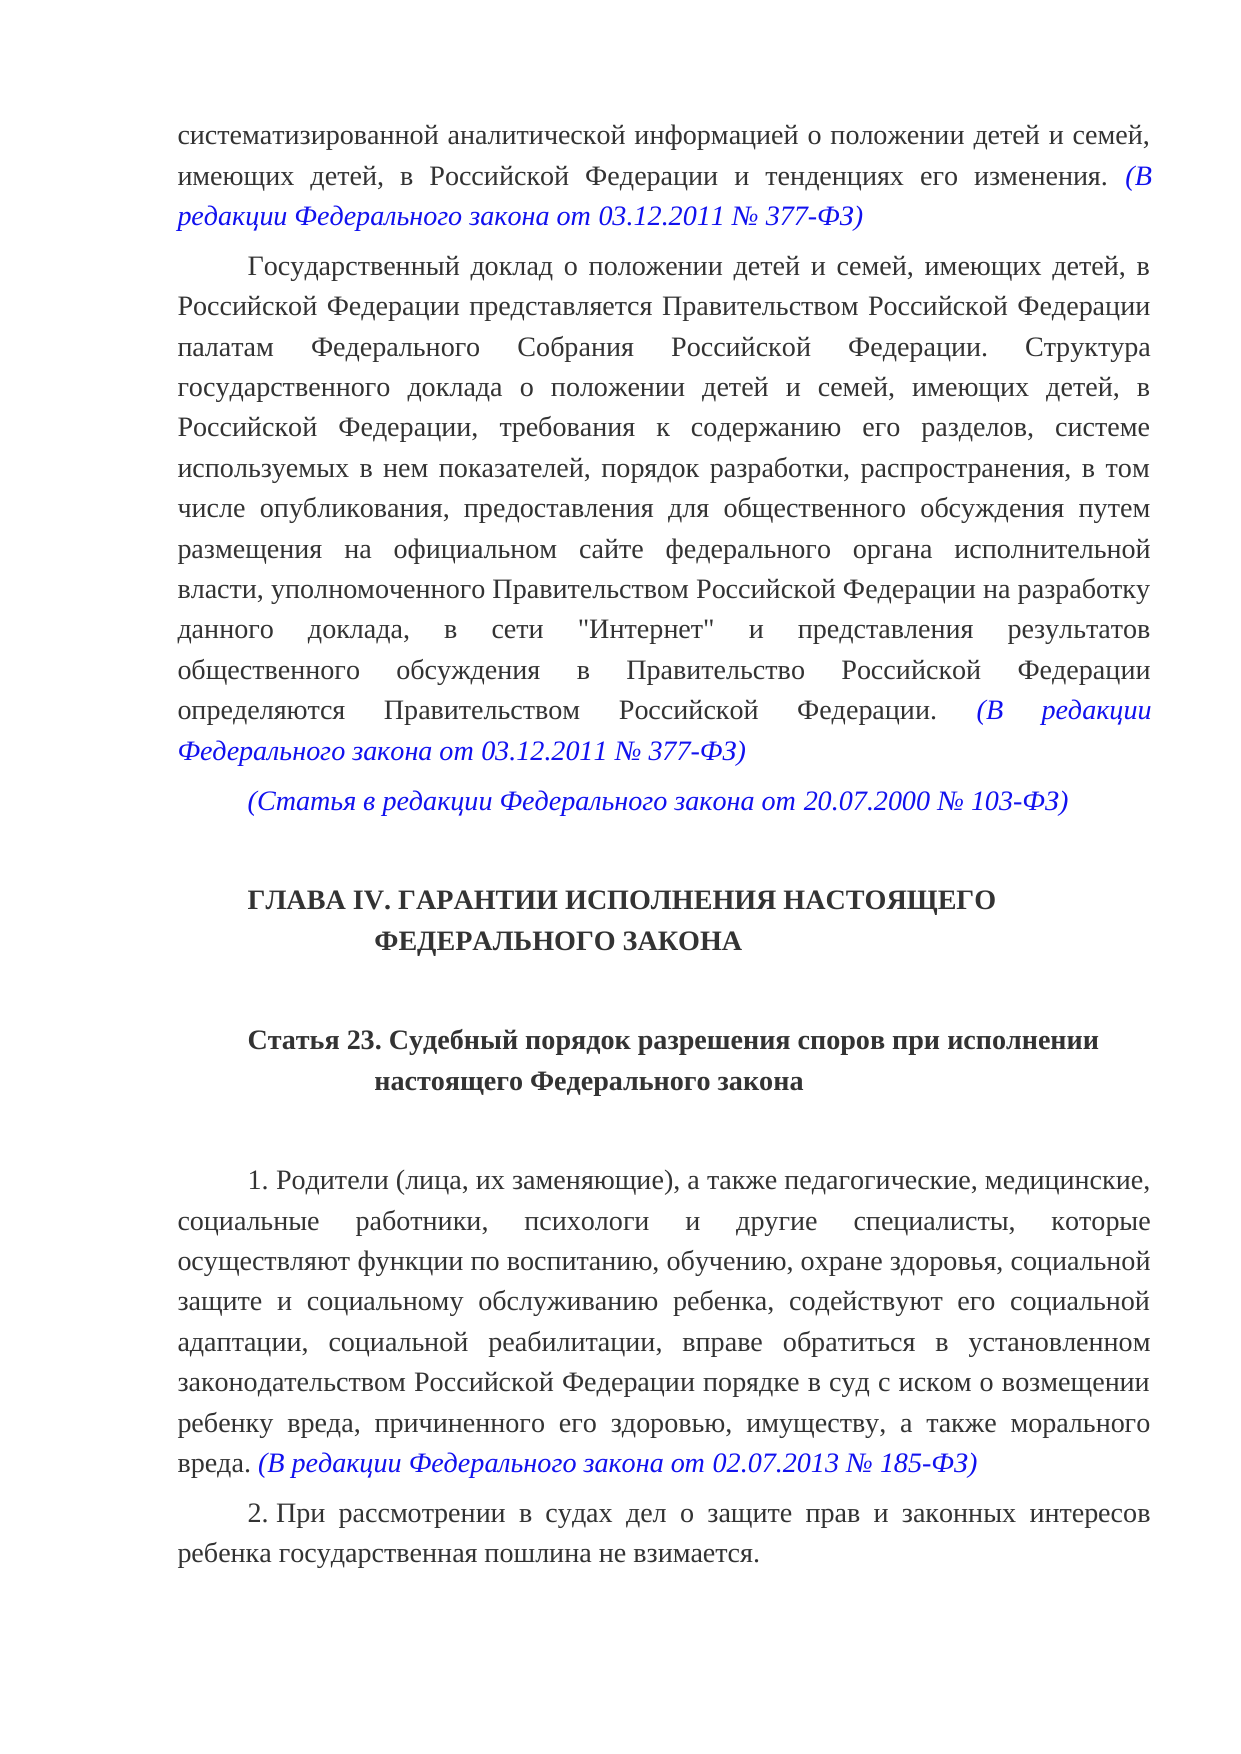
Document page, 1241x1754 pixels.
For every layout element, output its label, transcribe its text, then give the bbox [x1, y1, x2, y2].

text (Статья в редакции Федерального закона от 20.07.2000 № 103-ФЗ) [177, 783, 1152, 816]
text Государственный доклад о положении детей и семей, имеющих детей, в Российской Федерации представляется Правительством Российской Федерации палатам Федерального Собрания Российской Федерации. Структура государственного доклада о положении детей и семей, имеющих детей, в Российской Федерации, требования к содержанию его разделов, системе используемых в нем показателей, порядок разработки, распространения, в том числе опубликования, предоставления для общественного обсуждения путем размещения на официальном сайте федерального органа исполнительной власти, уполномоченного Правительством Российской Федерации на разработку данного доклада, в сети "Интернет" и представления результатов общественного обсуждения в Правительство Российской Федерации определяются Правительством Российской Федерации. (В редакции Федерального закона от 03.12.2011 № 377-ФЗ) [177, 249, 1152, 766]
text 2. При рассмотрении в судах дел о защите прав и законных интересов ребенка государственная пошлина не взимается. [177, 1496, 1152, 1569]
text Статья 23. Судебный порядок разрешения споров при исполнении настоящего Федерального закона [247, 1023, 1152, 1096]
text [177, 118, 1152, 231]
text ГЛАВА IV. ГАРАНТИИ ИСПОЛНЕНИЯ НАСТОЯЩЕГО ФЕДЕРАЛЬНОГО ЗАКОНА [247, 883, 1152, 956]
text 1. Родители (лица, их заменяющие), а также педагогические, медицинские, социальные работники, психологи и другие специалисты, которые осуществляют функции по воспитанию, обучению, охране здоровья, социальной защите и социальному обслуживанию ребенка, содействуют его социальной адаптации, социальной реабилитации, вправе обратиться в установленном законодательством Российской Федерации порядке в суд с иском о возмещении ребенку вреда, причиненного его здоровью, имуществу, а также морального вреда. (В редакции Федерального закона от 02.07.2013 № 185-ФЗ) [177, 1163, 1152, 1478]
